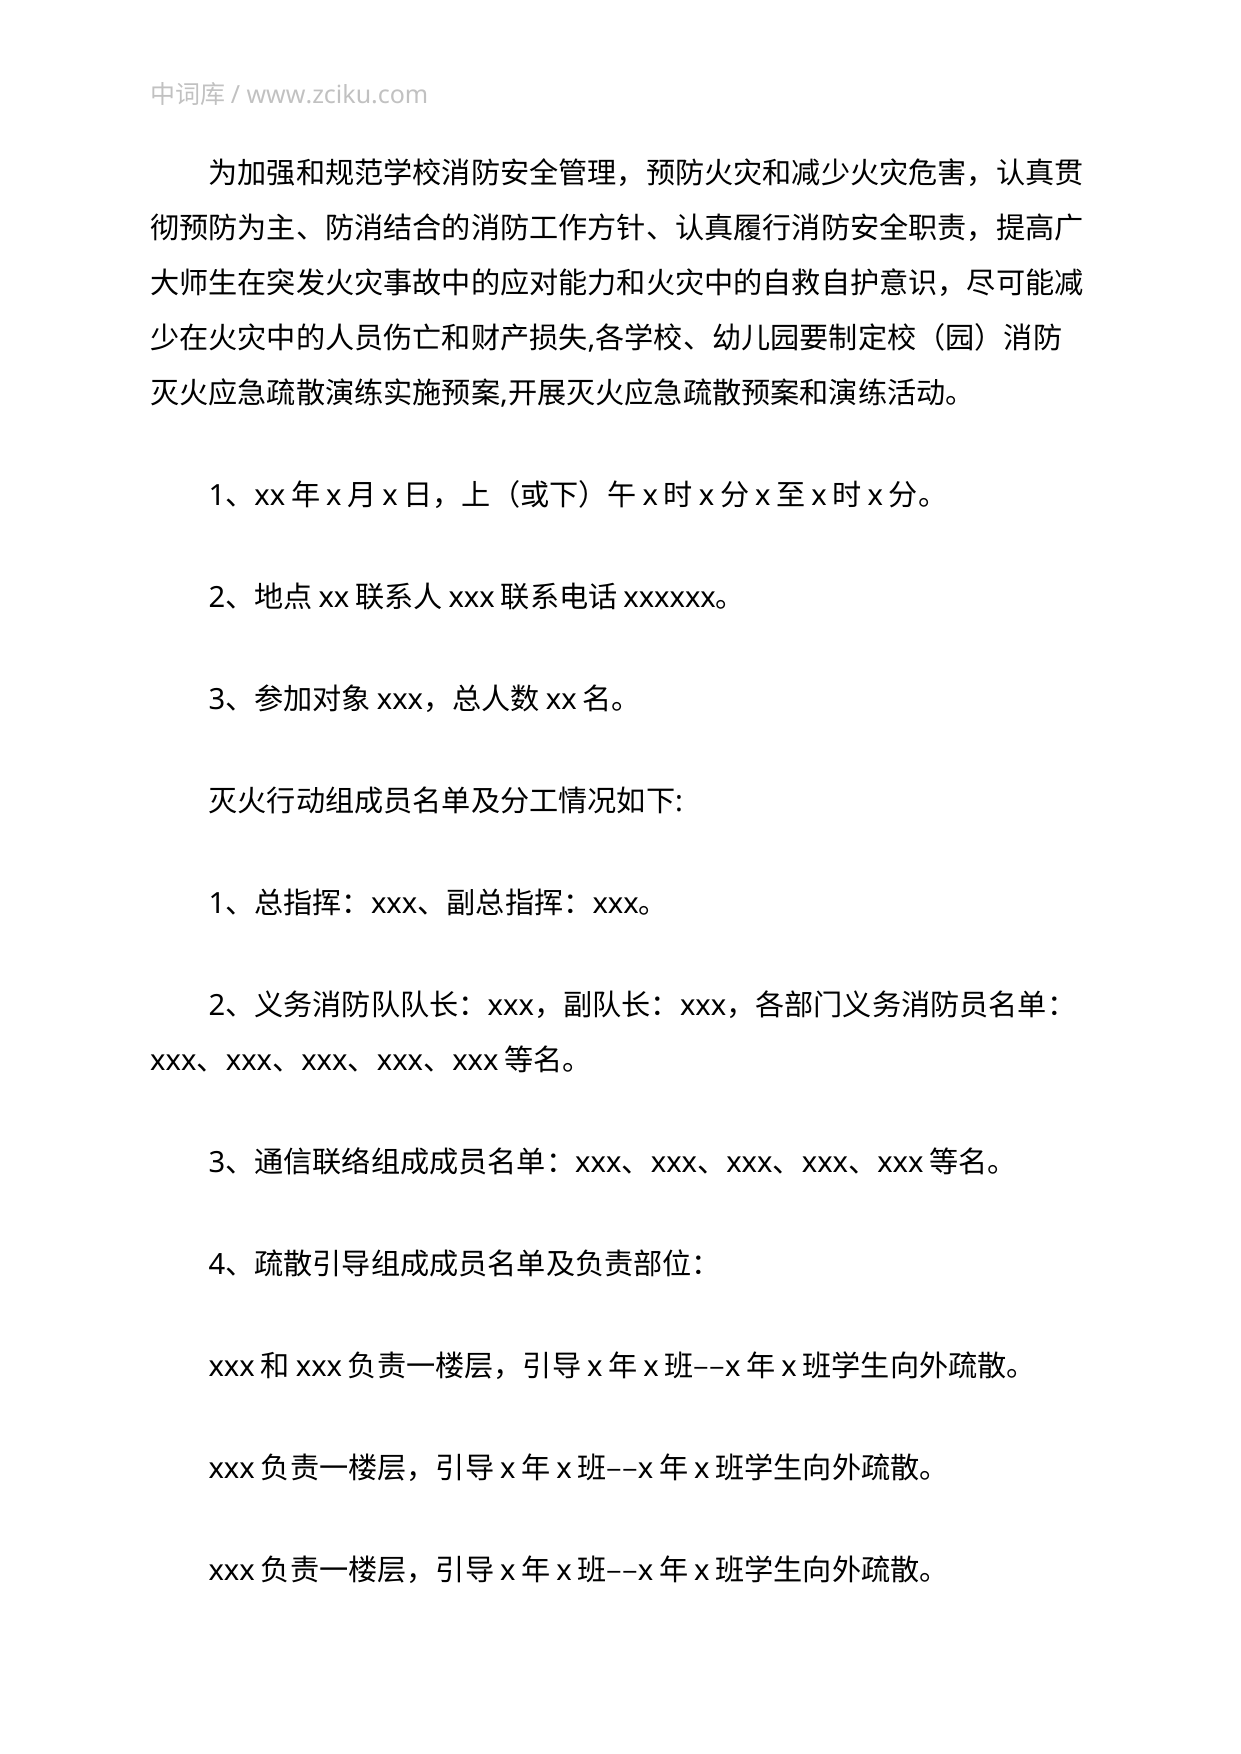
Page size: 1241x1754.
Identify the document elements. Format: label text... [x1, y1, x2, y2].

text 灭火行动组成员名单及分工情况如下: [150, 778, 1090, 820]
text 1、xx年x月x日，上（或下）午x时x分x至x时x分。 [150, 472, 1090, 514]
text 2、义务消防队队长：xxx，副队长：xxx，各部门义务消防员名单：xxx、xxx、xxx、xxx、xxx等名。 [150, 982, 1090, 1079]
text xxx和xxx负责一楼层，引导x年x班––x年x班学生向外疏散。 [150, 1342, 1090, 1385]
text 1、总指挥：xxx、副总指挥：xxx。 [150, 879, 1090, 922]
text 2、地点xx联系人xxx联系电话xxxxxx。 [150, 574, 1090, 616]
text 3、通信联络组成成员名单：xxx、xxx、xxx、xxx、xxx等名。 [150, 1138, 1090, 1181]
text xxx负责一楼层，引导x年x班––x年x班学生向外疏散。 [150, 1546, 1090, 1589]
text 4、疏散引导组成成员名单及负责部位： [150, 1241, 1090, 1283]
text 3、参加对象xxx，总人数xx名。 [150, 676, 1090, 718]
text 为加强和规范学校消防安全管理，预防火灾和减少火灾危害，认真贯彻预防为主、防消结合的消防工作方针、认真履行消防安全职责，提高广大师生在突发火灾事故中的应对能力和火灾中的自救自护意识，尽可能减少在火灾中的人员伤亡和财产损失,各学校、幼儿园要制定校（园）消防灭火应急疏散演练实施预案,开展灭火应急疏散预案和演练活动。 [150, 150, 1090, 412]
text xxx负责一楼层，引导x年x班––x年x班学生向外疏散。 [150, 1444, 1090, 1487]
